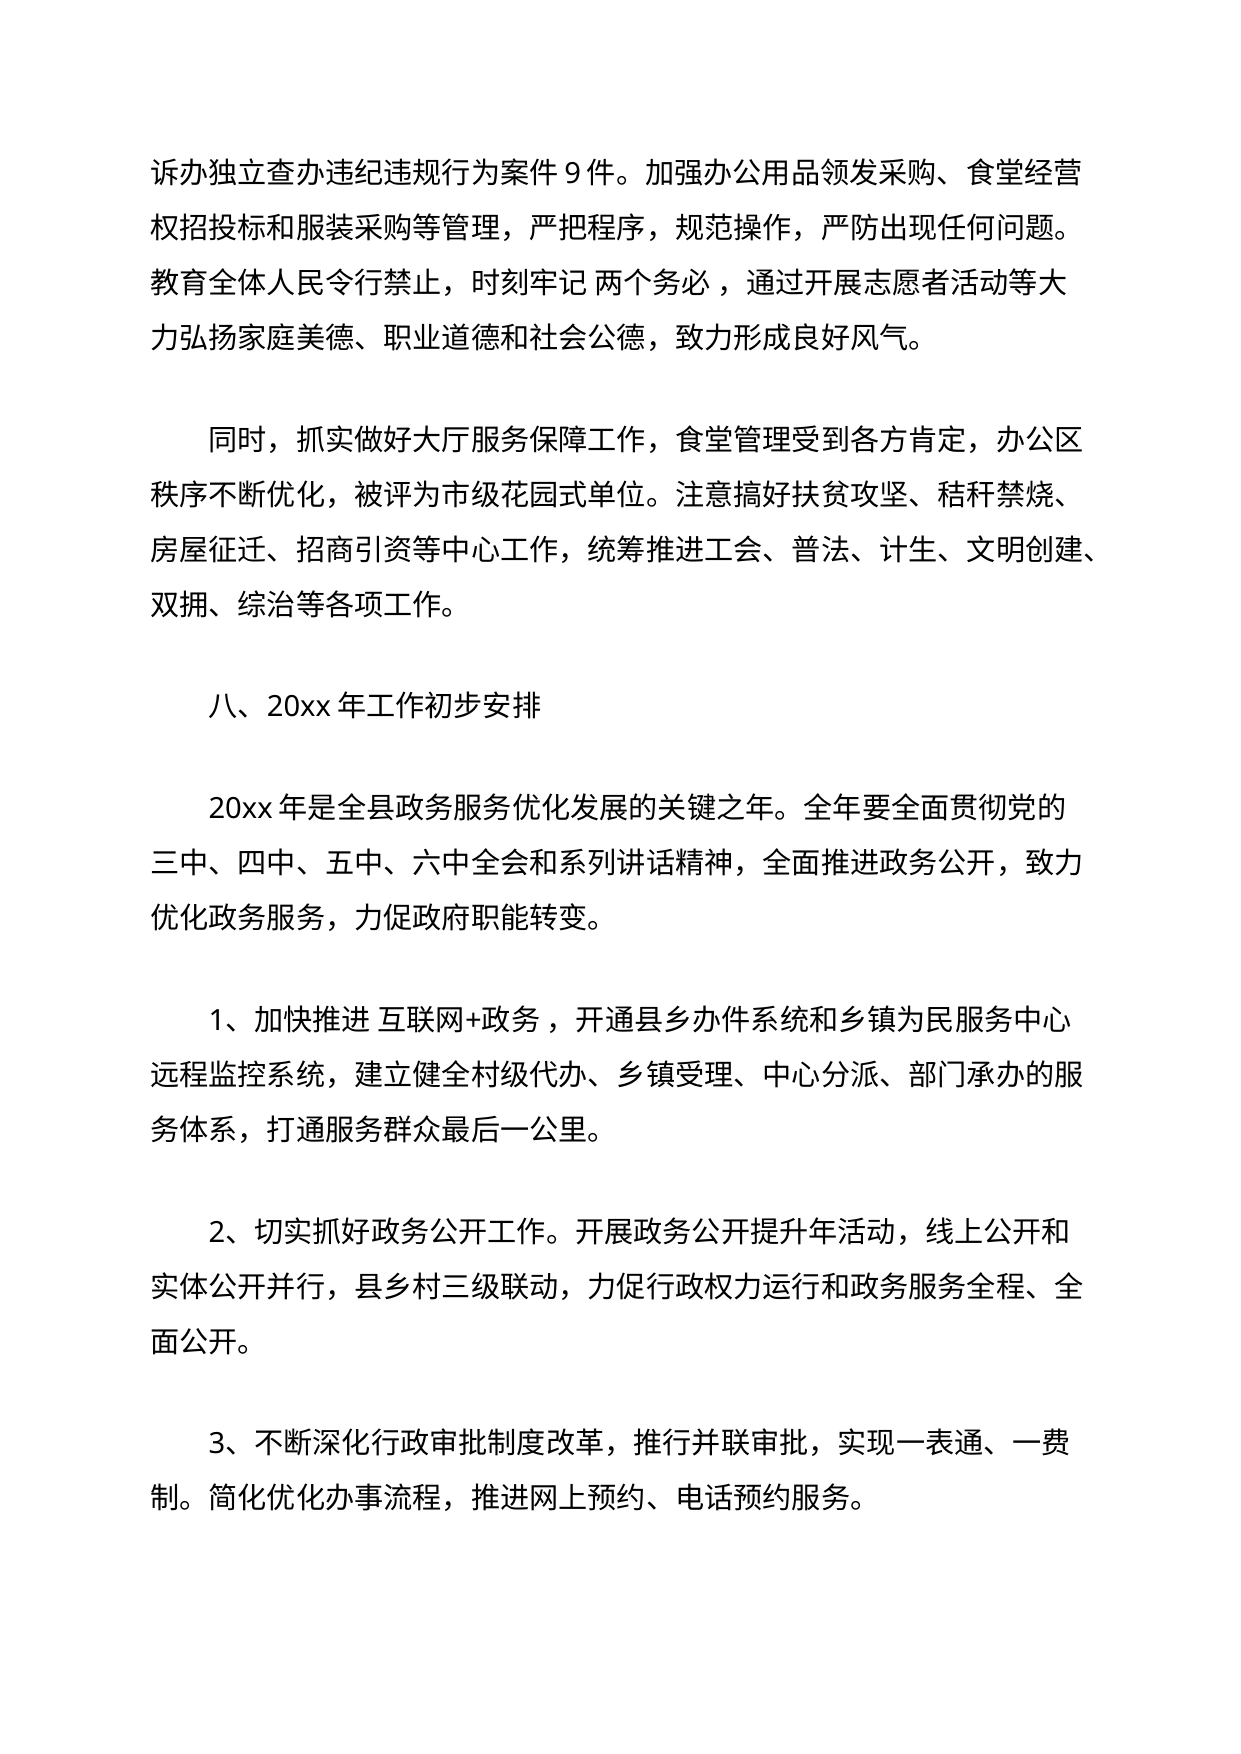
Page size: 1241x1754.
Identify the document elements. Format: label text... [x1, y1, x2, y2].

text 2、切实抓好政务公开工作。开展政务公开提升年活动，线上公开和实体公开并行，县乡村三级联动，力促行政权力运行和政务服务全程、全面公开。 [150, 1208, 1090, 1361]
text 3、不断深化行政审批制度改革，推行并联审批，实现一表通、一费制。简化优化办事流程，推进网上预约、电话预约服务。 [150, 1420, 1090, 1517]
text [150, 150, 1090, 357]
text 1、加快推进 互联网+政务 ，开通县乡办件系统和乡镇为民服务中心远程监控系统，建立健全村级代办、乡镇受理、中心分派、部门承办的服务体系，打通服务群众最后一公里。 [150, 997, 1090, 1149]
text 八、20xx年工作初步安排 [150, 683, 1090, 725]
text 20xx年是全县政务服务优化发展的关键之年。全年要全面贯彻党的三中、四中、五中、六中全会和系列讲话精神，全面推进政务公开，致力优化政务服务，力促政府职能转变。 [150, 785, 1090, 937]
text 同时，抓实做好大厅服务保障工作，食堂管理受到各方肯定，办公区秩序不断优化，被评为市级花园式单位。注意搞好扶贫攻坚、秸秆禁烧、房屋征迁、招商引资等中心工作，统筹推进工会、普法、计生、文明创建、双拥、综治等各项工作。 [150, 417, 1090, 623]
